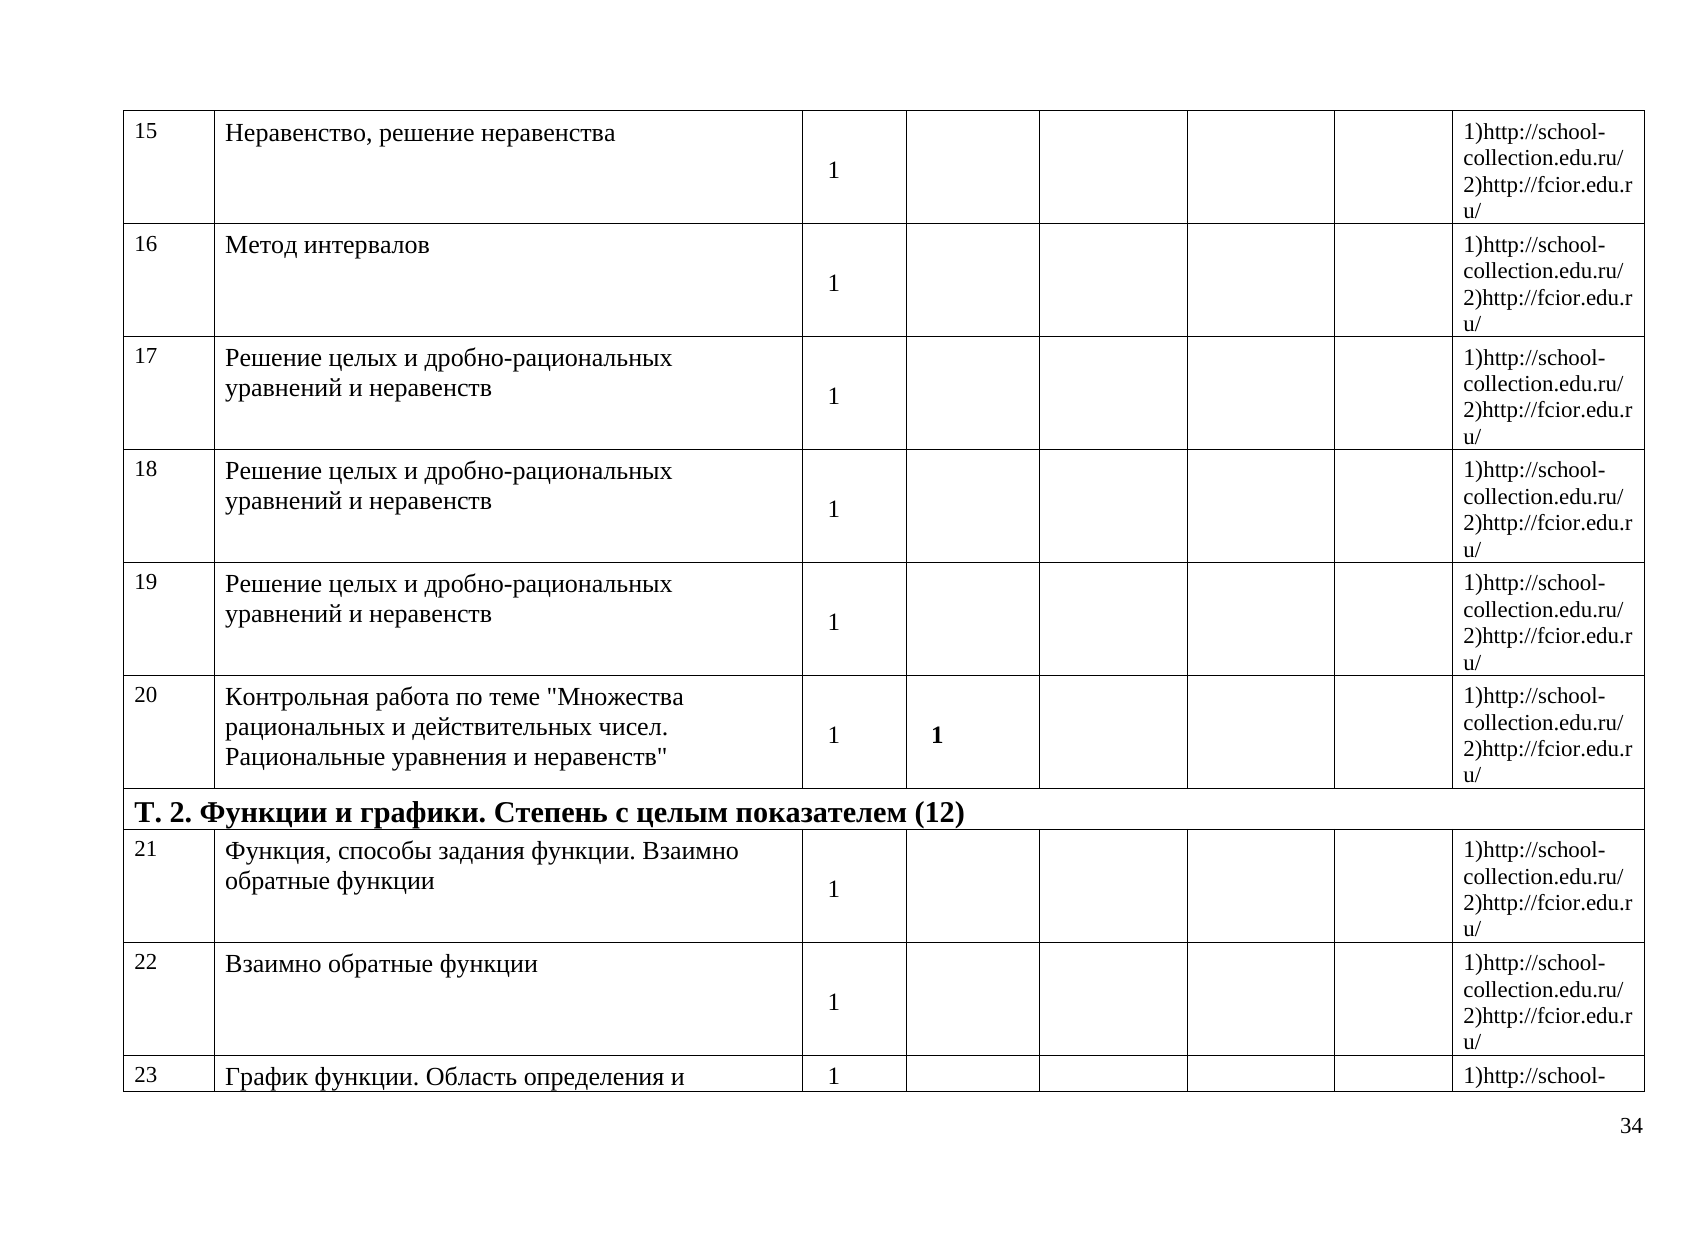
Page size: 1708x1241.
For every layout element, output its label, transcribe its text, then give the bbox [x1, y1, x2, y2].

table_cell 17 [124, 337, 214, 449]
table_cell [1188, 676, 1334, 788]
table_cell [1335, 1056, 1452, 1091]
table_cell 22 [124, 943, 214, 1055]
table_cell 1 [803, 111, 906, 223]
table_cell Взаимно обратные функции [215, 943, 802, 1055]
table_cell [1040, 450, 1187, 562]
table_cell 1)http://school-collection.edu.ru/ 2)http://fcior.edu.ru/ [1453, 337, 1644, 449]
table_cell [1188, 337, 1334, 449]
table_cell [1188, 1056, 1334, 1091]
table_cell [1040, 224, 1187, 336]
table_cell [1040, 943, 1187, 1055]
table_cell 1 [803, 676, 906, 788]
table_cell Контрольная работа по теме "Множества рациональных и действительных чисел. Рациональные уравнения и неравенств" [215, 676, 802, 788]
table_cell [1335, 563, 1452, 675]
table_cell [1335, 943, 1452, 1055]
table_cell [1335, 450, 1452, 562]
table_cell 15 [124, 111, 214, 223]
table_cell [1453, 111, 1644, 223]
table_cell 1 [803, 224, 906, 336]
table_cell 1 [907, 676, 1039, 788]
table_cell 16 [124, 224, 214, 336]
table_cell 1 [803, 1056, 906, 1091]
table_cell 1 [803, 563, 906, 675]
table_cell [1040, 676, 1187, 788]
table_cell [907, 943, 1039, 1055]
table_cell Решение целых и дробно-рациональных уравнений и неравенств [215, 450, 802, 562]
table_cell Решение целых и дробно-рациональных уравнений и неравенств [215, 563, 802, 675]
table_cell 1)http://school-collection.edu.ru/ 2)http://fcior.edu.ru/ [1453, 830, 1644, 942]
table_cell [1188, 563, 1334, 675]
table_cell [907, 111, 1039, 223]
table_cell [1188, 224, 1334, 336]
table_cell 1 [803, 830, 906, 942]
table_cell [215, 111, 802, 223]
table_cell [907, 450, 1039, 562]
table_cell [1335, 111, 1452, 223]
table_cell [1040, 1056, 1187, 1091]
table_cell Т. 2. Функции и графики. Степень с целым показателем (12) [124, 789, 1644, 829]
table_cell 20 [124, 676, 214, 788]
table_cell [1188, 111, 1334, 223]
table_cell [907, 1056, 1039, 1091]
table_cell 1)http://school-collection.edu.ru/ 2)http://fcior.edu.ru/ [1453, 943, 1644, 1055]
table_cell 1)http://school-collection.edu.ru/ 2)http://fcior.edu.ru/ [1453, 450, 1644, 562]
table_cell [215, 1056, 802, 1091]
table_cell 1)http://school-collection.edu.ru/ 2)http://fcior.edu.ru/ [1453, 563, 1644, 675]
table_cell 1)http://school-collection.edu.ru/ 2)http://fcior.edu.ru/ [1453, 676, 1644, 788]
table_cell 1 [803, 337, 906, 449]
table_cell 21 [124, 830, 214, 942]
table_cell [1188, 830, 1334, 942]
table_cell [1335, 224, 1452, 336]
table_cell [1040, 830, 1187, 942]
table_cell Функция, способы задания функции. Взаимно обратные функции [215, 830, 802, 942]
table_cell Метод интервалов [215, 224, 802, 336]
table_cell 1 [803, 450, 906, 562]
table_cell [1335, 830, 1452, 942]
table_cell [907, 224, 1039, 336]
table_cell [1453, 224, 1644, 336]
table_cell 19 [124, 563, 214, 675]
table_cell Решение целых и дробно-рациональных уравнений и неравенств [215, 337, 802, 449]
table_cell [907, 337, 1039, 449]
table_cell 18 [124, 450, 214, 562]
table_cell [1040, 563, 1187, 675]
table_cell [1040, 111, 1187, 223]
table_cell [1453, 1056, 1644, 1091]
table_cell [1188, 450, 1334, 562]
table_cell 1 [803, 943, 906, 1055]
table_cell [907, 563, 1039, 675]
table_cell [1335, 676, 1452, 788]
table_cell [1040, 337, 1187, 449]
table_cell [1188, 943, 1334, 1055]
table_cell [1335, 337, 1452, 449]
table_cell 23 [124, 1056, 214, 1091]
table_cell [907, 830, 1039, 942]
